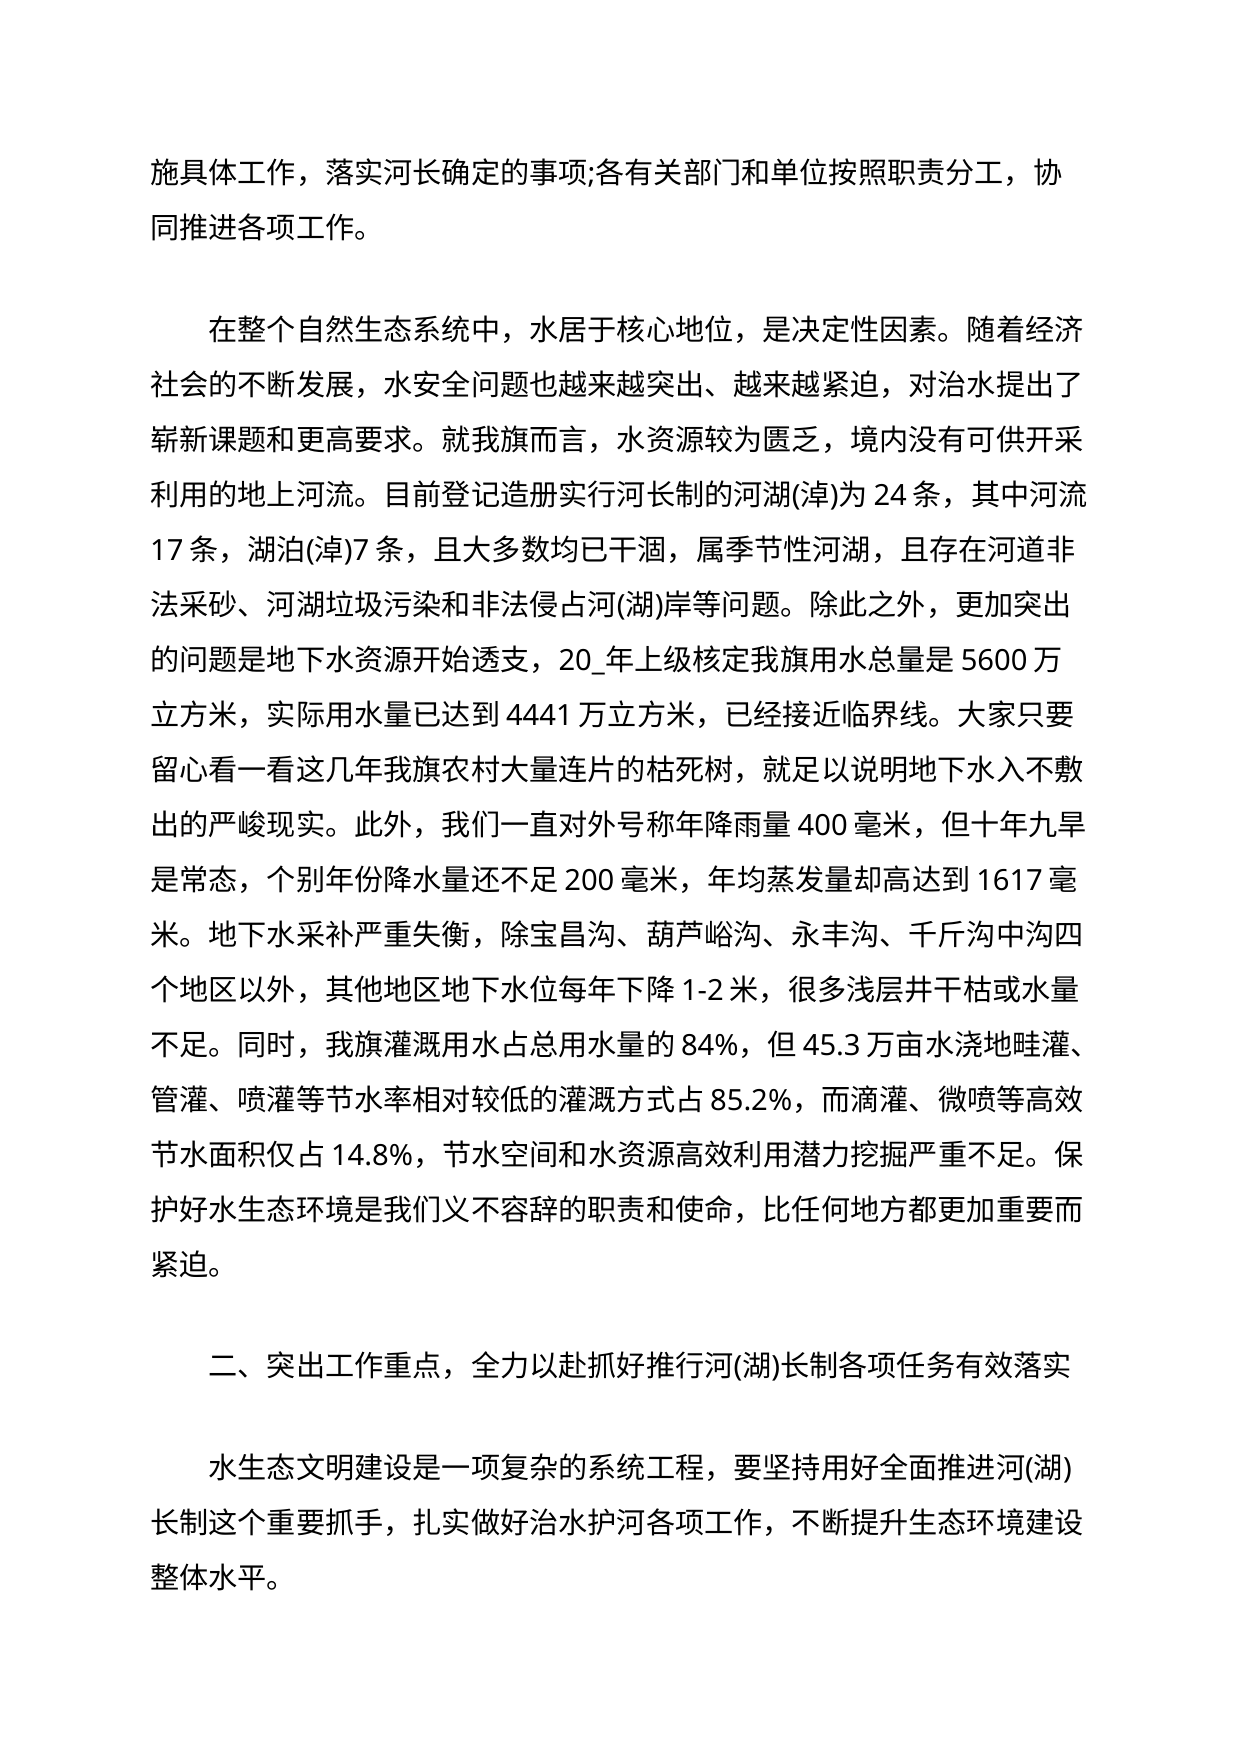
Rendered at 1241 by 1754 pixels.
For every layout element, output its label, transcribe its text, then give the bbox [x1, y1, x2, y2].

text 水生态文明建设是一项复杂的系统工程，要坚持用好全面推进河(湖)长制这个重要抓手，扎实做好治水护河各项工作，不断提升生态环境建设整体水平。 [150, 1445, 1090, 1597]
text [150, 150, 1090, 247]
text 在整个自然生态系统中，水居于核心地位，是决定性因素。随着经济社会的不断发展，水安全问题也越来越突出、越来越紧迫，对治水提出了崭新课题和更高要求。就我旗而言，水资源较为匮乏，境内没有可供开采利用的地上河流。目前登记造册实行河长制的河湖(淖)为24条，其中河流17条，湖泊(淖)7条，且大多数均已干涸，属季节性河湖，且存在河道非法采砂、河湖垃圾污染和非法侵占河(湖)岸等问题。除此之外，更加突出的问题是地下水资源开始透支，20_年上级核定我旗用水总量是5600万立方米，实际用水量已达到4441万立方米，已经接近临界线。大家只要留心看一看这几年我旗农村大量连片的枯死树，就足以说明地下水入不敷出的严峻现实。此外，我们一直对外号称年降雨量400毫米，但十年九旱是常态，个别年份降水量还不足200毫米，年均蒸发量却高达到1617毫米。地下水采补严重失衡，除宝昌沟、葫芦峪沟、永丰沟、千斤沟中沟四个地区以外，其他地区地下水位每年下降1-2米，很多浅层井干枯或水量不足。同时，我旗灌溉用水占总用水量的84%，但45.3万亩水浇地畦灌、管灌、喷灌等节水率相对较低的灌溉方式占85.2%，而滴灌、微喷等高效节水面积仅占14.8%，节水空间和水资源高效利用潜力挖掘严重不足。保护好水生态环境是我们义不容辞的职责和使命，比任何地方都更加重要而紧迫。 [150, 307, 1090, 1283]
text 二、突出工作重点，全力以赴抓好推行河(湖)长制各项任务有效落实 [150, 1343, 1090, 1385]
